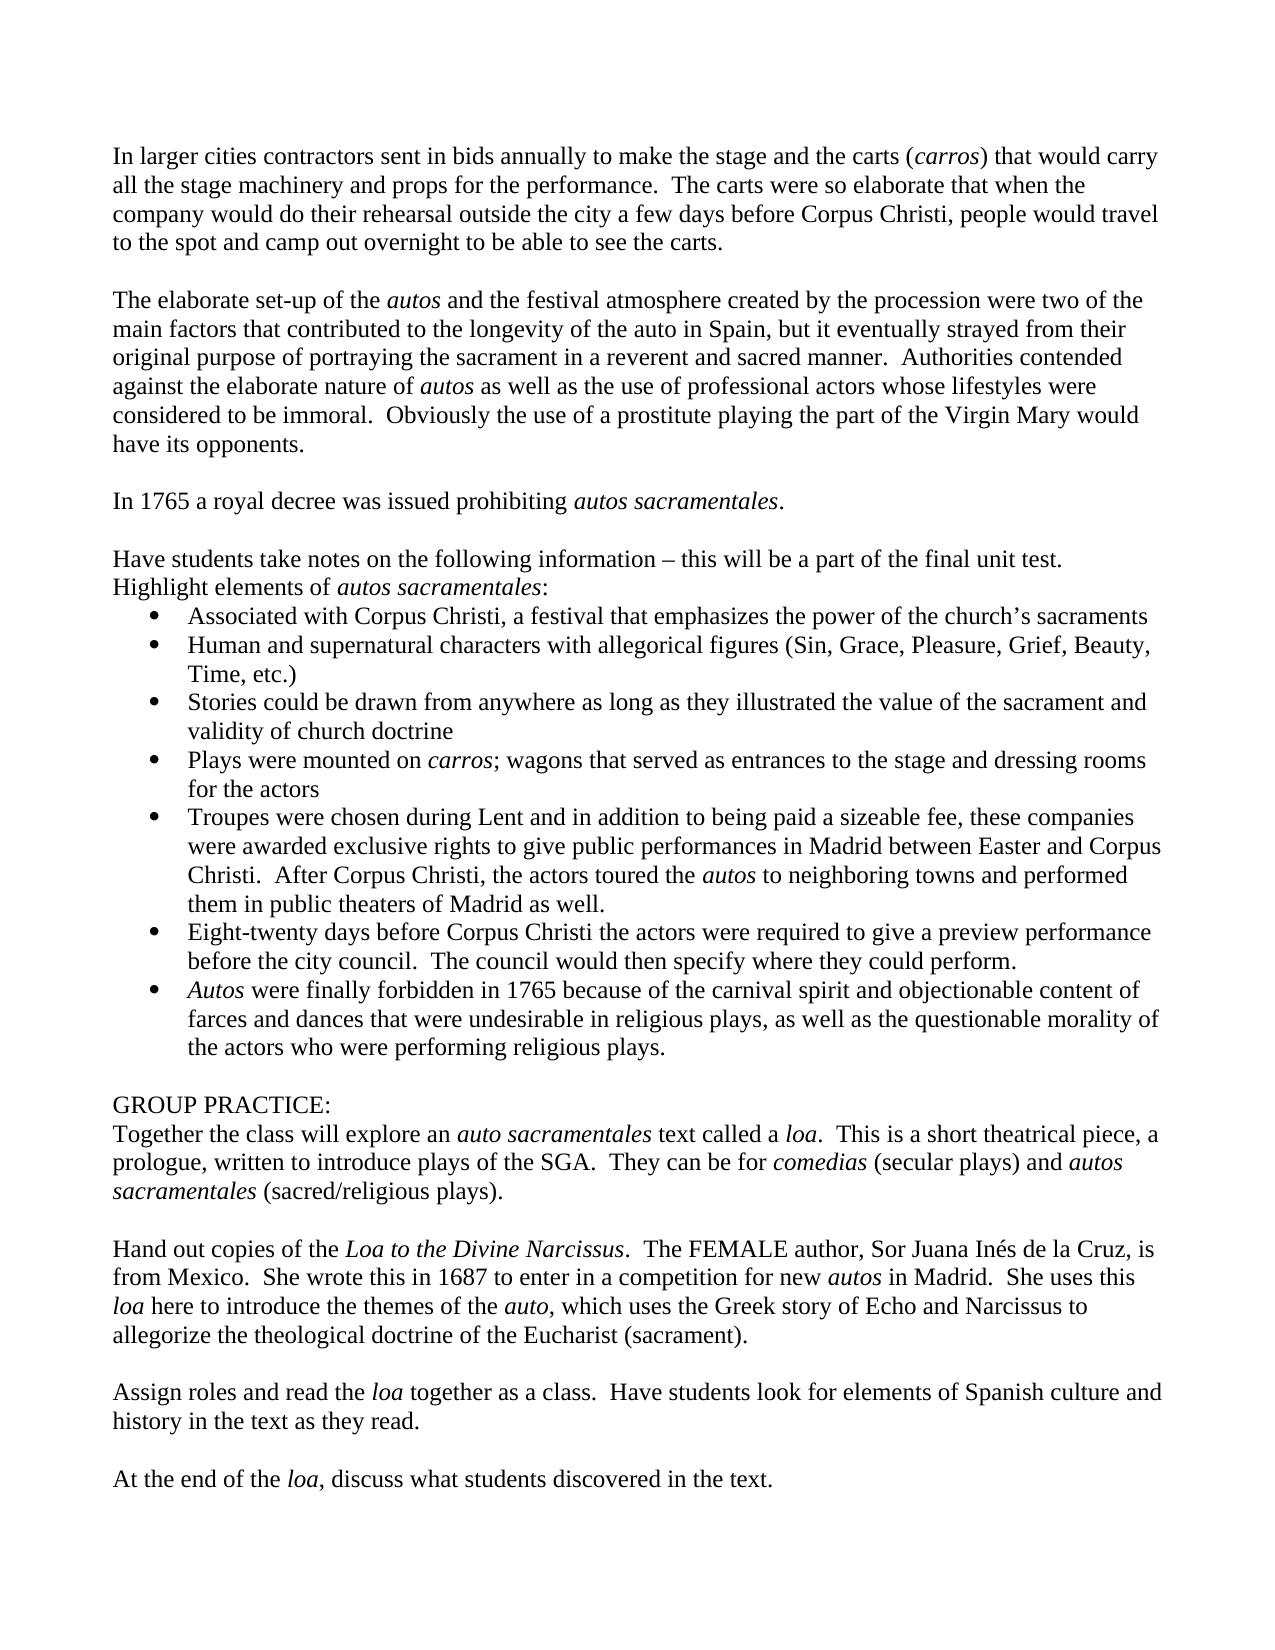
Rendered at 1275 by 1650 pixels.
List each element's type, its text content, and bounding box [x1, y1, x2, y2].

text The elaborate set-up of the autos and the festival atmosphere created by the procession were two of the main factors that contributed to the longevity of the auto in Spain, but it eventually strayed from their original purpose of portraying the sacrament in a reverent and sacred manner. Authorities contended against the elaborate nature of autos as well as the use of professional actors whose lifestyles were considered to be immoral. Obviously the use of a prostitute playing the part of the Virgin Mary would have its opponents. [112, 285, 1162, 457]
text Hand out copies of the Loa to the Divine Narcissus. The FEMALE author, Sor Juana Inés de la Cruz, is from Mexico. She wrote this in 1687 to enter in a competition for new autos in Madrid. She uses this loa here to introduce the themes of the auto, which uses the Greek story of Echo and Narcissus to allegorize the theological doctrine of the Eucharist (sacrament). [112, 1234, 1162, 1349]
text Together the class will explore an auto sacramentales text called a loa. This is a short theatrical piece, a prologue, written to introduce plays of the SGA. They can be for comedias (secular plays) and autos sacramentales (sacred/religious plays). [112, 1119, 1162, 1205]
list Stories could be drawn from anywhere as long as they illustrated the value of the sacrament and validity of church doctrine [150, 687, 1162, 745]
text Have students take notes on the following information – this will be a part of the final unit test. Highlight elements of autos sacramentales: [112, 544, 1162, 601]
list Associated with Corpus Christi, a festival that emphasizes the power of the church’s sacraments [150, 601, 1162, 630]
list Autos were finally forbidden in 1765 because of the carnival spirit and objectionable content of farces and dances that were undesirable in religious plays, as well as the questionable morality of the actors who were performing religious plays. [150, 975, 1162, 1061]
text GROUP PRACTICE: [112, 1090, 1162, 1119]
list Plays were mounted on carros; wagons that served as entrances to the stage and dressing rooms for the actors [150, 745, 1162, 802]
list Human and supernatural characters with allegorical figures (Sin, Grace, Pleasure, Grief, Beauty, Time, etc.) [150, 630, 1162, 687]
text In larger cities contractors sent in bids annually to make the stage and the carts (carros) that would carry all the stage machinery and props for the performance. The carts were so elaborate that when the company would do their rehearsal outside the city a few days before Corpus Christi, people would travel to the spot and camp out overnight to be able to see the carts. [112, 141, 1162, 256]
text In 1765 a royal decree was issued prohibiting autos sacramentales. [112, 486, 1162, 515]
list Troupes were chosen during Lent and in addition to being paid a sizeable fee, these companies were awarded exclusive rights to give public performances in Madrid between Easter and Corpus Christi. After Corpus Christi, the actors toured the autos to neighboring towns and performed them in public theaters of Madrid as well. [150, 802, 1162, 917]
list Eight-twenty days before Corpus Christi the actors were required to give a preview performance before the city council. The council would then specify where they could perform. [150, 917, 1162, 975]
text At the end of the loa, discuss what students discovered in the text. [112, 1464, 1162, 1492]
text Assign roles and read the loa together as a class. Have students look for elements of Spanish culture and history in the text as they read. [112, 1377, 1162, 1435]
